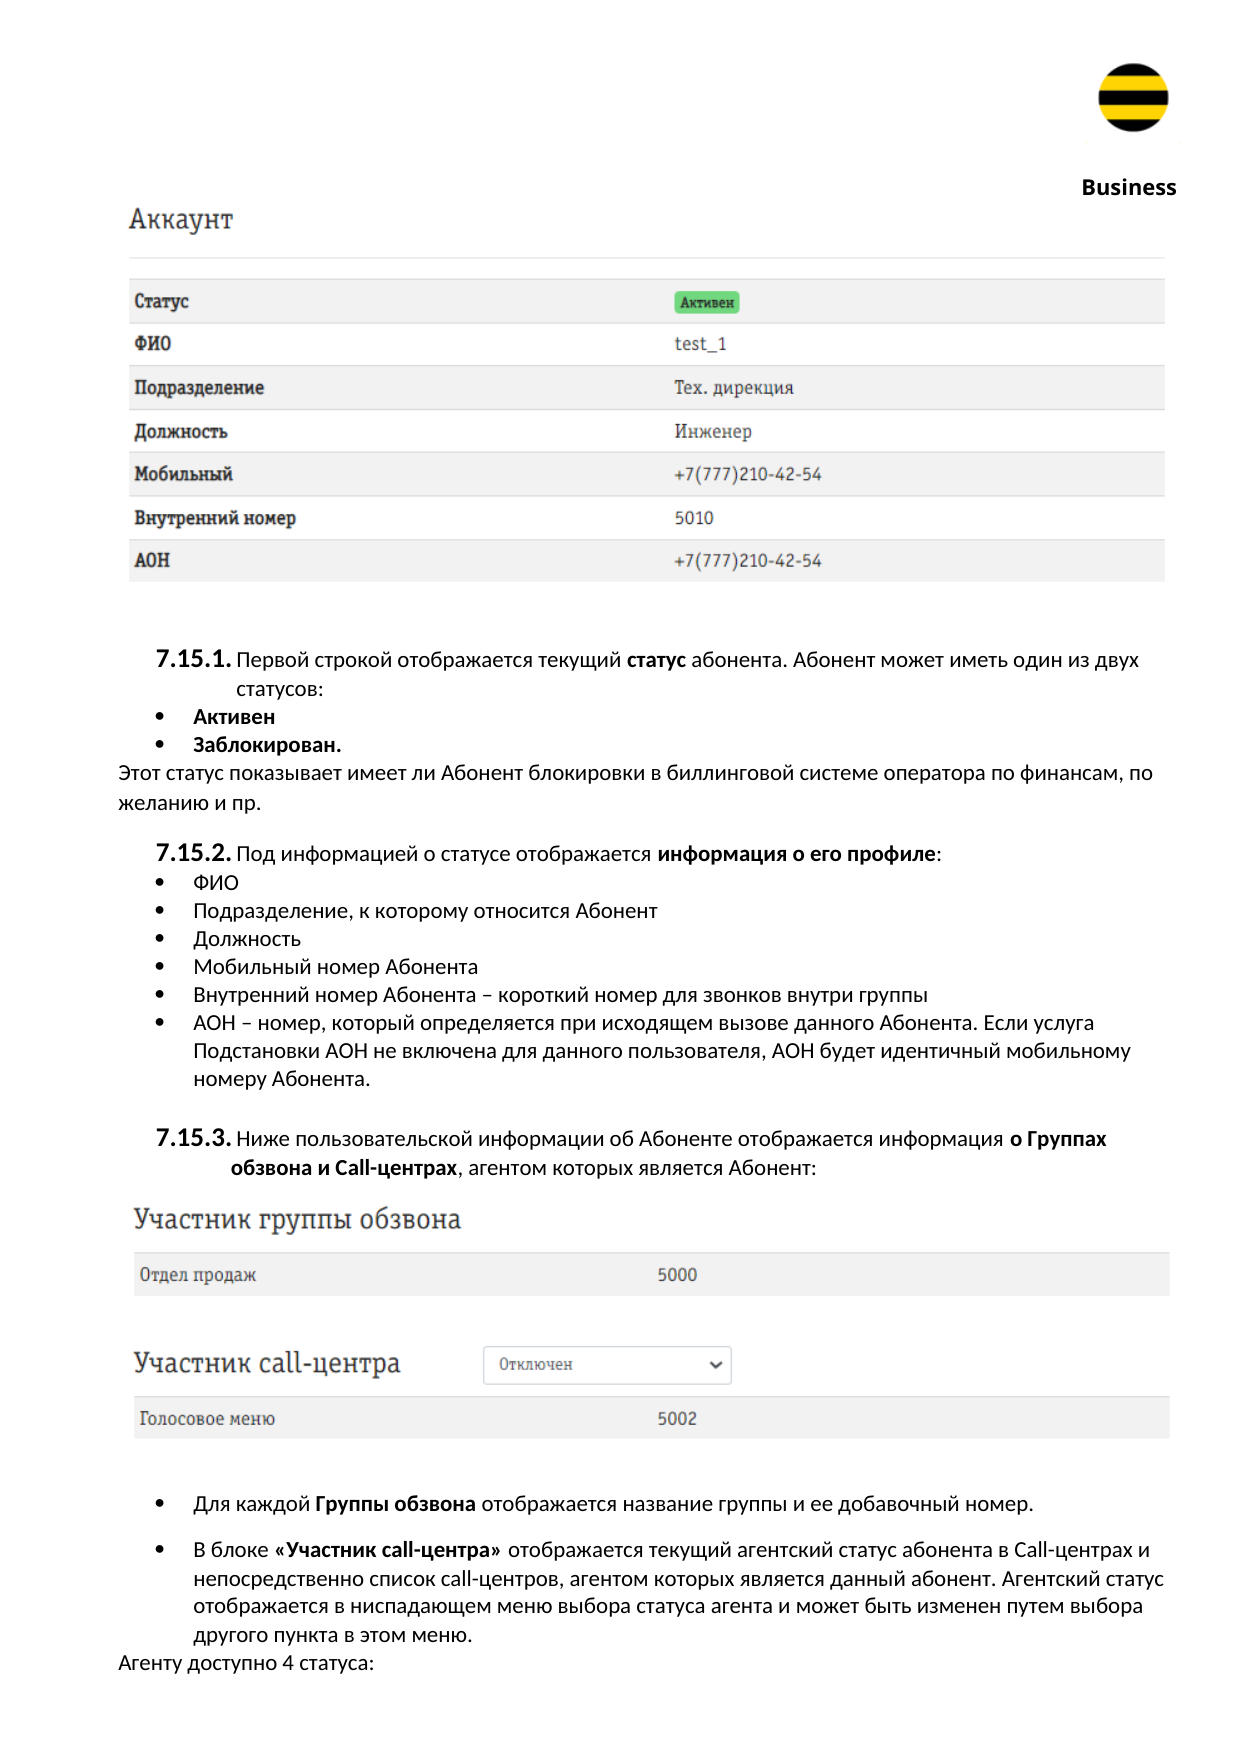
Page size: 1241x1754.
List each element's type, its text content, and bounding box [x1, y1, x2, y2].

list Под информацией о статусе отображается информация о его профиле: [156, 835, 1181, 868]
list Подразделение, к которому относится Абонент [156, 896, 1181, 924]
list АОН – номер, который определяется при исходящем вызове данного Абонента. Если услуга Подстановки АОН не включена для данного пользователя, АОН будет идентичный мобильному номеру Абонента. [156, 1008, 1181, 1092]
picture [118, 201, 1180, 622]
list Первой строкой отображается текущий статус абонента. Абонент может иметь один из двух статусов: [156, 641, 1181, 702]
list Заблокирован. [156, 730, 1181, 758]
list Для каждой Группы обзвона отображается название группы и ее добавочный номер. [156, 1489, 1181, 1517]
picture [1085, 35, 1182, 144]
picture [118, 1181, 1186, 1470]
list Внутренний номер Абонента – короткий номер для звонков внутри группы [156, 980, 1181, 1008]
list Ниже пользовательской информации об Абоненте отображается информация о Группах обзвона и Call-центрах, агентом которых является Абонент: [156, 1120, 1181, 1181]
list В блоке «Участник call-центра» отображается текущий агентский статус абонента в Call-центрах и непосредственно список call-центров, агентом которых является данный абонент. Агентский статус отображается в ниспадающем меню выбора статуса агента и может быть изменен путем выбора другого пункта в этом меню. [156, 1536, 1181, 1648]
list Должность [156, 924, 1181, 952]
list Мобильный номер Абонента [156, 952, 1181, 980]
list Активен [156, 702, 1181, 730]
text Агенту доступно 4 статуса: [118, 1648, 1181, 1676]
list ФИО [156, 868, 1181, 896]
text Этот статус показывает имеет ли Абонент блокировки в биллинговой системе оператора по финансам, по желанию и пр. [118, 758, 1181, 816]
